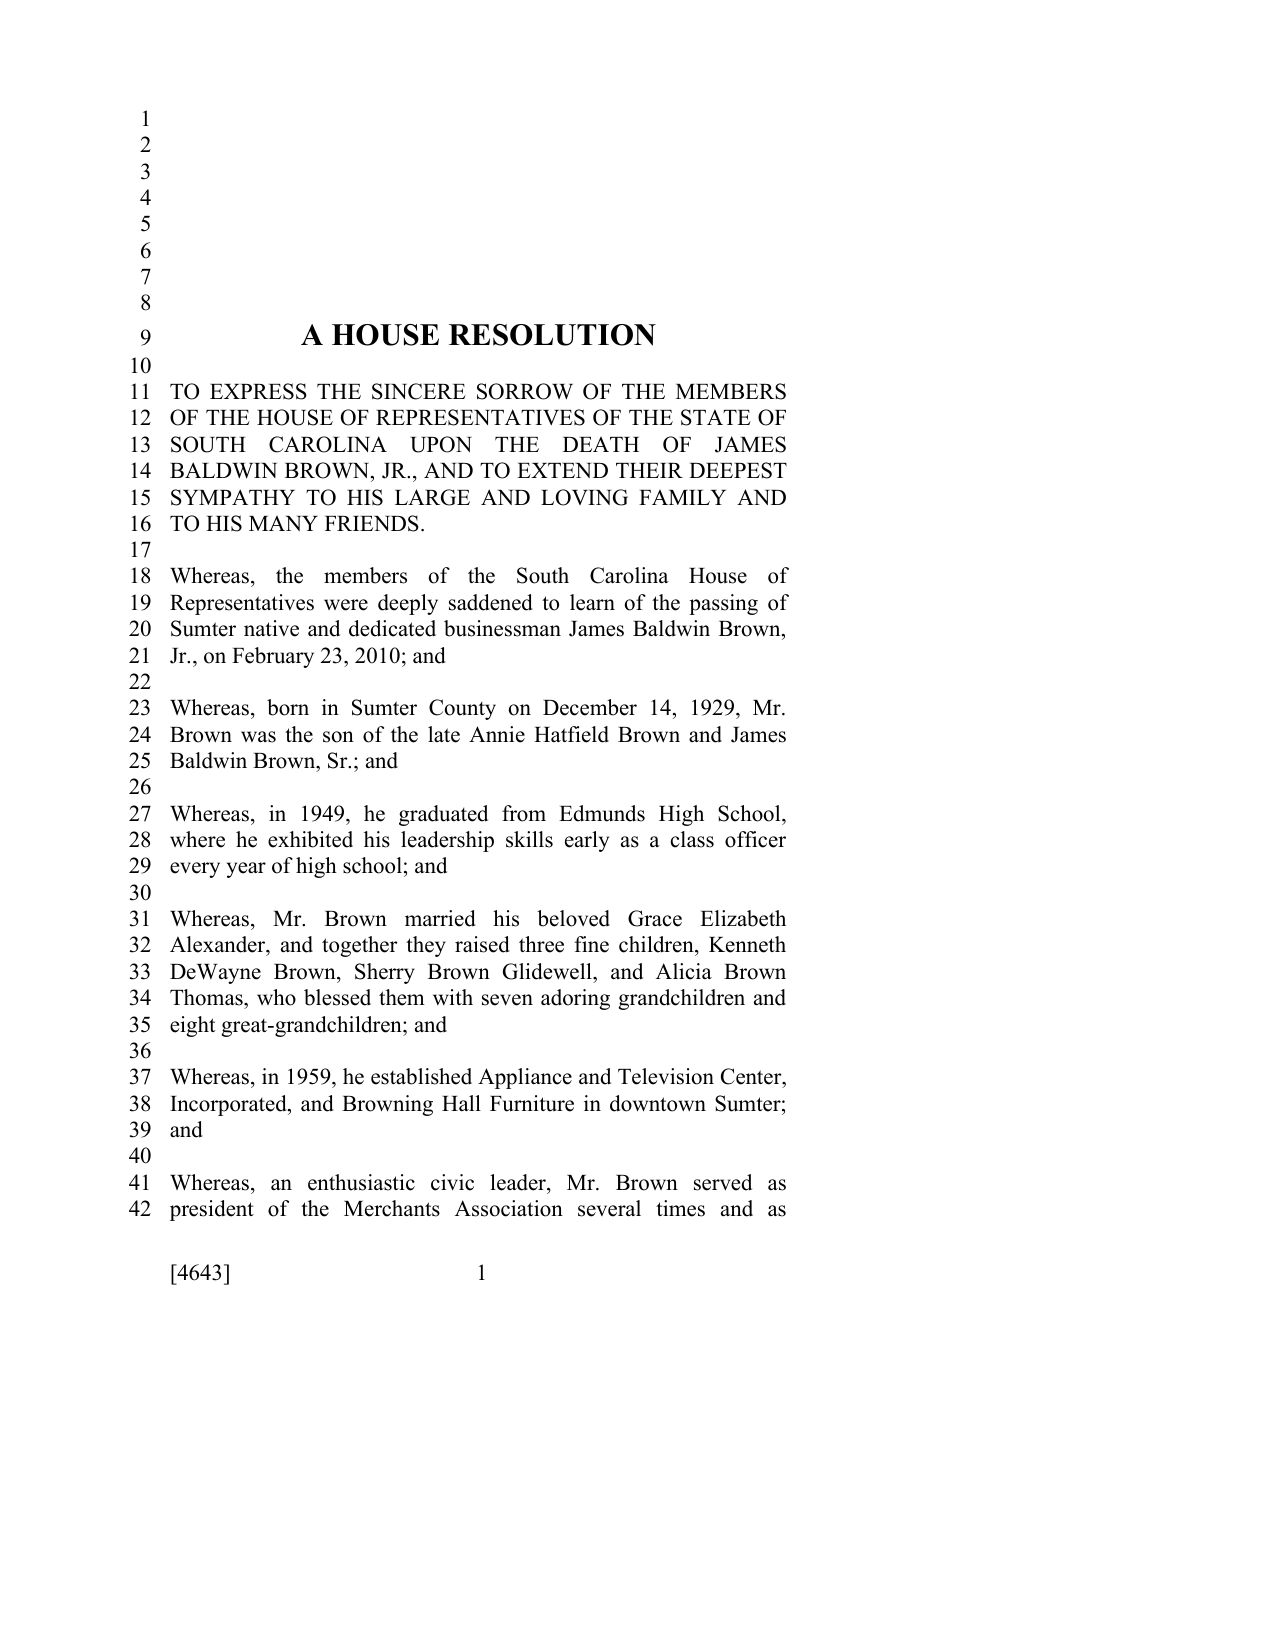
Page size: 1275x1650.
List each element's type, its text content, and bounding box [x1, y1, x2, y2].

text TO EXPRESS THE SINCERE SORROW OF THE MEMBERS OF THE HOUSE OF REPRESENTATIVES OF THE STATE OF SOUTH CAROLINA UPON THE DEATH OF JAMES BALDWIN BROWN, JR., AND TO EXTEND THEIR DEEPEST SYMPATHY TO HIS LARGE AND LOVING FAMILY AND TO HIS MANY FRIENDS. [169, 378, 787, 536]
text Whereas, in 1949, he graduated from Edmunds High School, where he exhibited his leadership skills early as a class officer every year of high school; and [169, 800, 787, 879]
text Whereas, born in Sumter County on December 14, 1929, Mr. Brown was the son of the late Annie Hatfield Brown and James Baldwin Brown, Sr.; and [169, 694, 787, 773]
text Whereas, Mr. Brown married his beloved Grace Elizabeth Alexander, and together they raised three fine children, Kenneth DeWayne Brown, Sherry Brown Glidewell, and Alicia Brown Thomas, who blessed them with seven adoring grandchildren and eight great-grandchildren; and [169, 905, 787, 1037]
text Whereas, the members of the South Carolina House of Representatives were deeply saddened to learn of the passing of Sumter native and dedicated businessman James Baldwin Brown, Jr., on February 23, 2010; and [169, 563, 787, 668]
text A HOUSE RESOLUTION [169, 316, 787, 352]
text Whereas, in 1959, he established Appliance and Television Center, Incorporated, and Browning Hall Furniture in downtown Sumter; and [169, 1063, 787, 1142]
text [169, 1169, 787, 1221]
